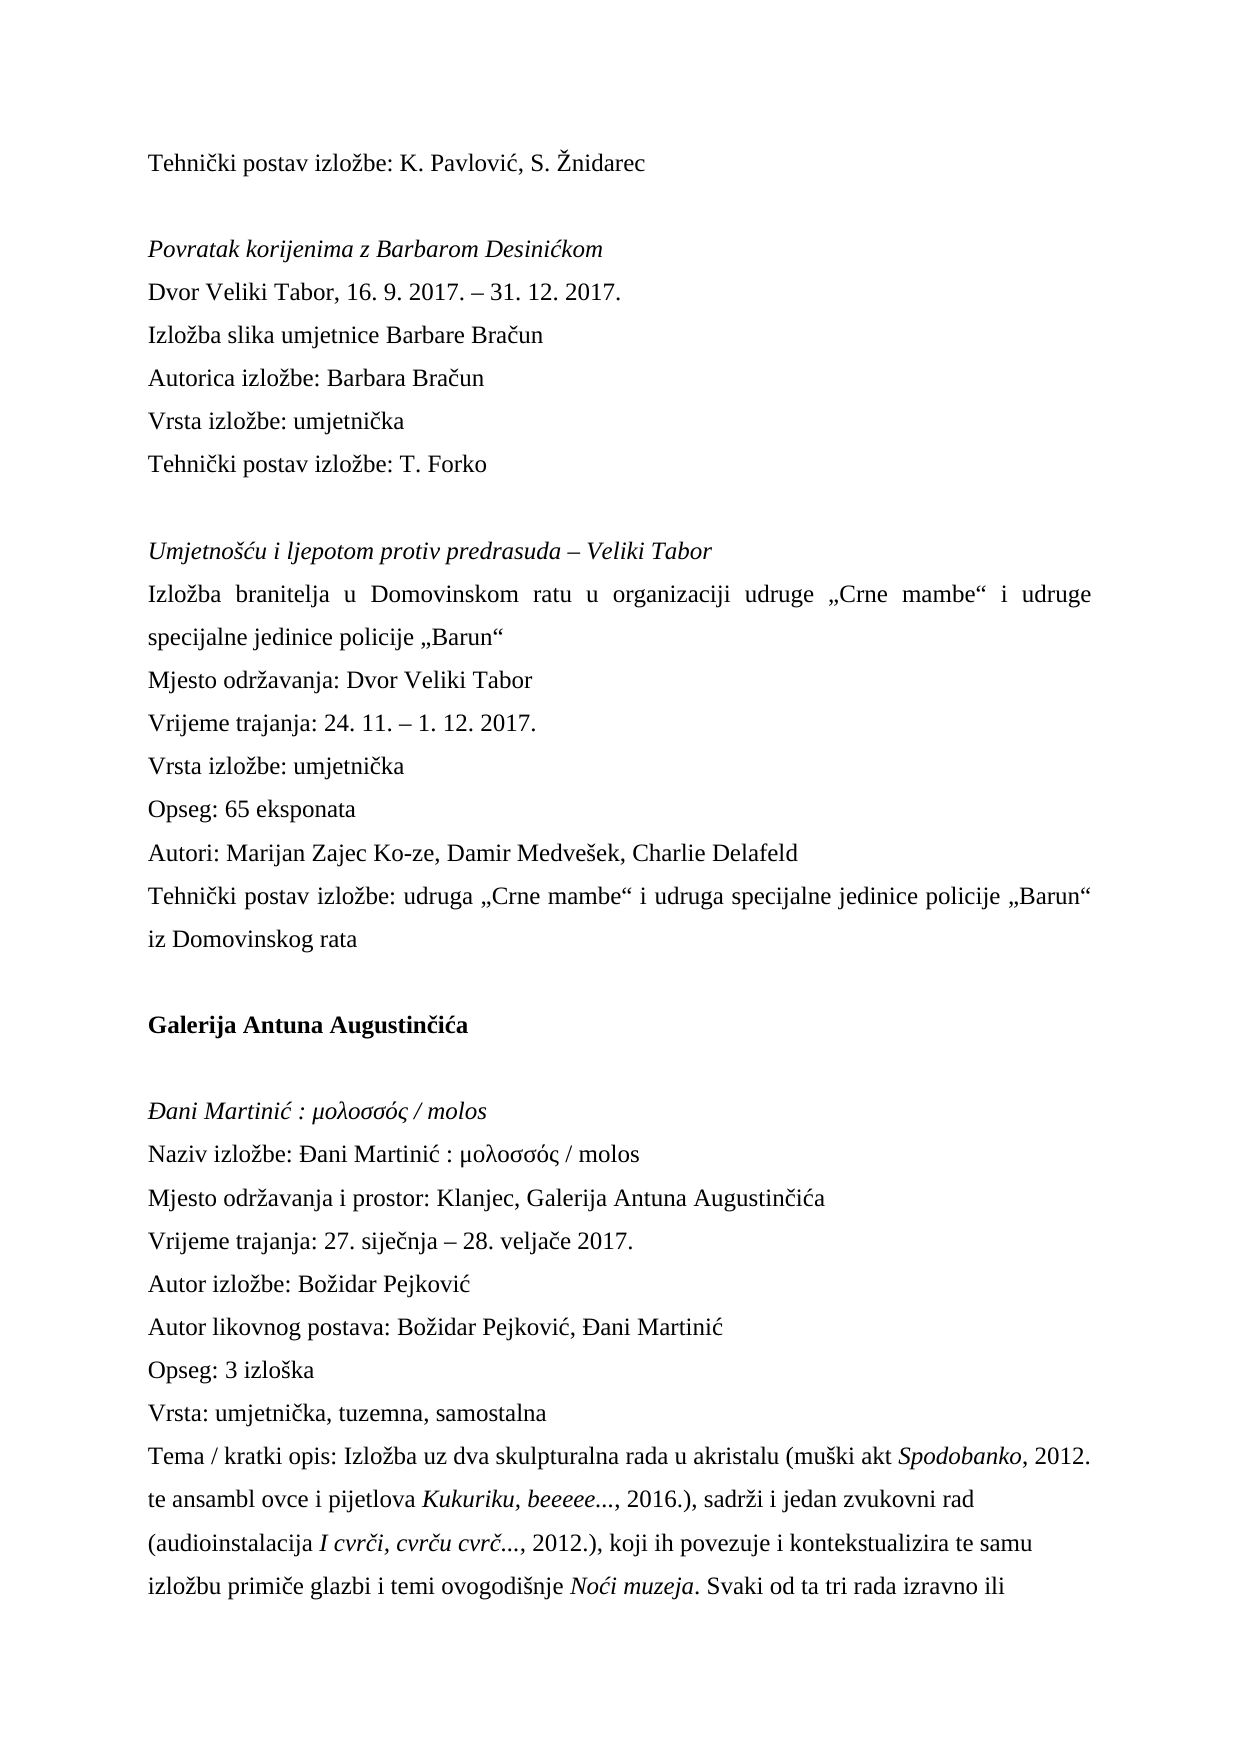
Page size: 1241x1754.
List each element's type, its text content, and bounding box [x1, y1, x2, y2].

text Vrijeme trajanja: 27. siječnja – 28. veljače 2017. [148, 1226, 1093, 1254]
text Vrsta izložbe: umjetnička [148, 406, 1093, 435]
text Izložba branitelja u Domovinskom ratu u organizaciji udruge „Crne mambe“ i udruge specijalne jedinice policije „Barun“ [148, 579, 1093, 651]
text Umjetnošću i ljepotom protiv predrasuda – Veliki Tabor [148, 536, 1093, 564]
text Mjesto održavanja i prostor: Klanjec, Galerija Antuna Augustinčića [148, 1183, 1093, 1211]
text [148, 1441, 1093, 1599]
text Opseg: 3 izloška [148, 1355, 1093, 1384]
text Tehnički postav izložbe: udruga „Crne mambe“ i udruga specijalne jedinice policije „Barun“ iz Domovinskog rata [148, 881, 1093, 953]
text Autor izložbe: Božidar Pejković [148, 1269, 1093, 1298]
text Galerija Antuna Augustinčića [148, 1010, 1093, 1039]
text Autorica izložbe: Barbara Bračun [148, 363, 1093, 392]
text Vrsta: umjetnička, tuzemna, samostalna [148, 1398, 1093, 1427]
text Opseg: 65 eksponata [148, 794, 1093, 823]
text Tehnički postav izložbe: T. Forko [148, 449, 1093, 478]
text Mjesto održavanja: Dvor Veliki Tabor [148, 665, 1093, 694]
text Povratak korijenima z Barbarom Desinićkom [148, 234, 1093, 263]
text Naziv izložbe: Đani Martinić : μολοσσός / molos [148, 1139, 1093, 1168]
text Dvor Veliki Tabor, 16. 9. 2017. – 31. 12. 2017. [148, 277, 1093, 306]
text Tehnički postav izložbe: K. Pavlović, S. Žnidarec [148, 148, 1093, 176]
text Izložba slika umjetnice Barbare Bračun [148, 320, 1093, 349]
text Vrsta izložbe: umjetnička [148, 751, 1093, 780]
text Autor likovnog postava: Božidar Pejković, Đani Martinić [148, 1312, 1093, 1341]
text Autori: Marijan Zajec Ko-ze, Damir Medvešek, Charlie Delafeld [148, 838, 1093, 866]
text Đani Martinić : μολοσσός / molos [148, 1096, 1093, 1125]
text Vrijeme trajanja: 24. 11. – 1. 12. 2017. [148, 708, 1093, 737]
